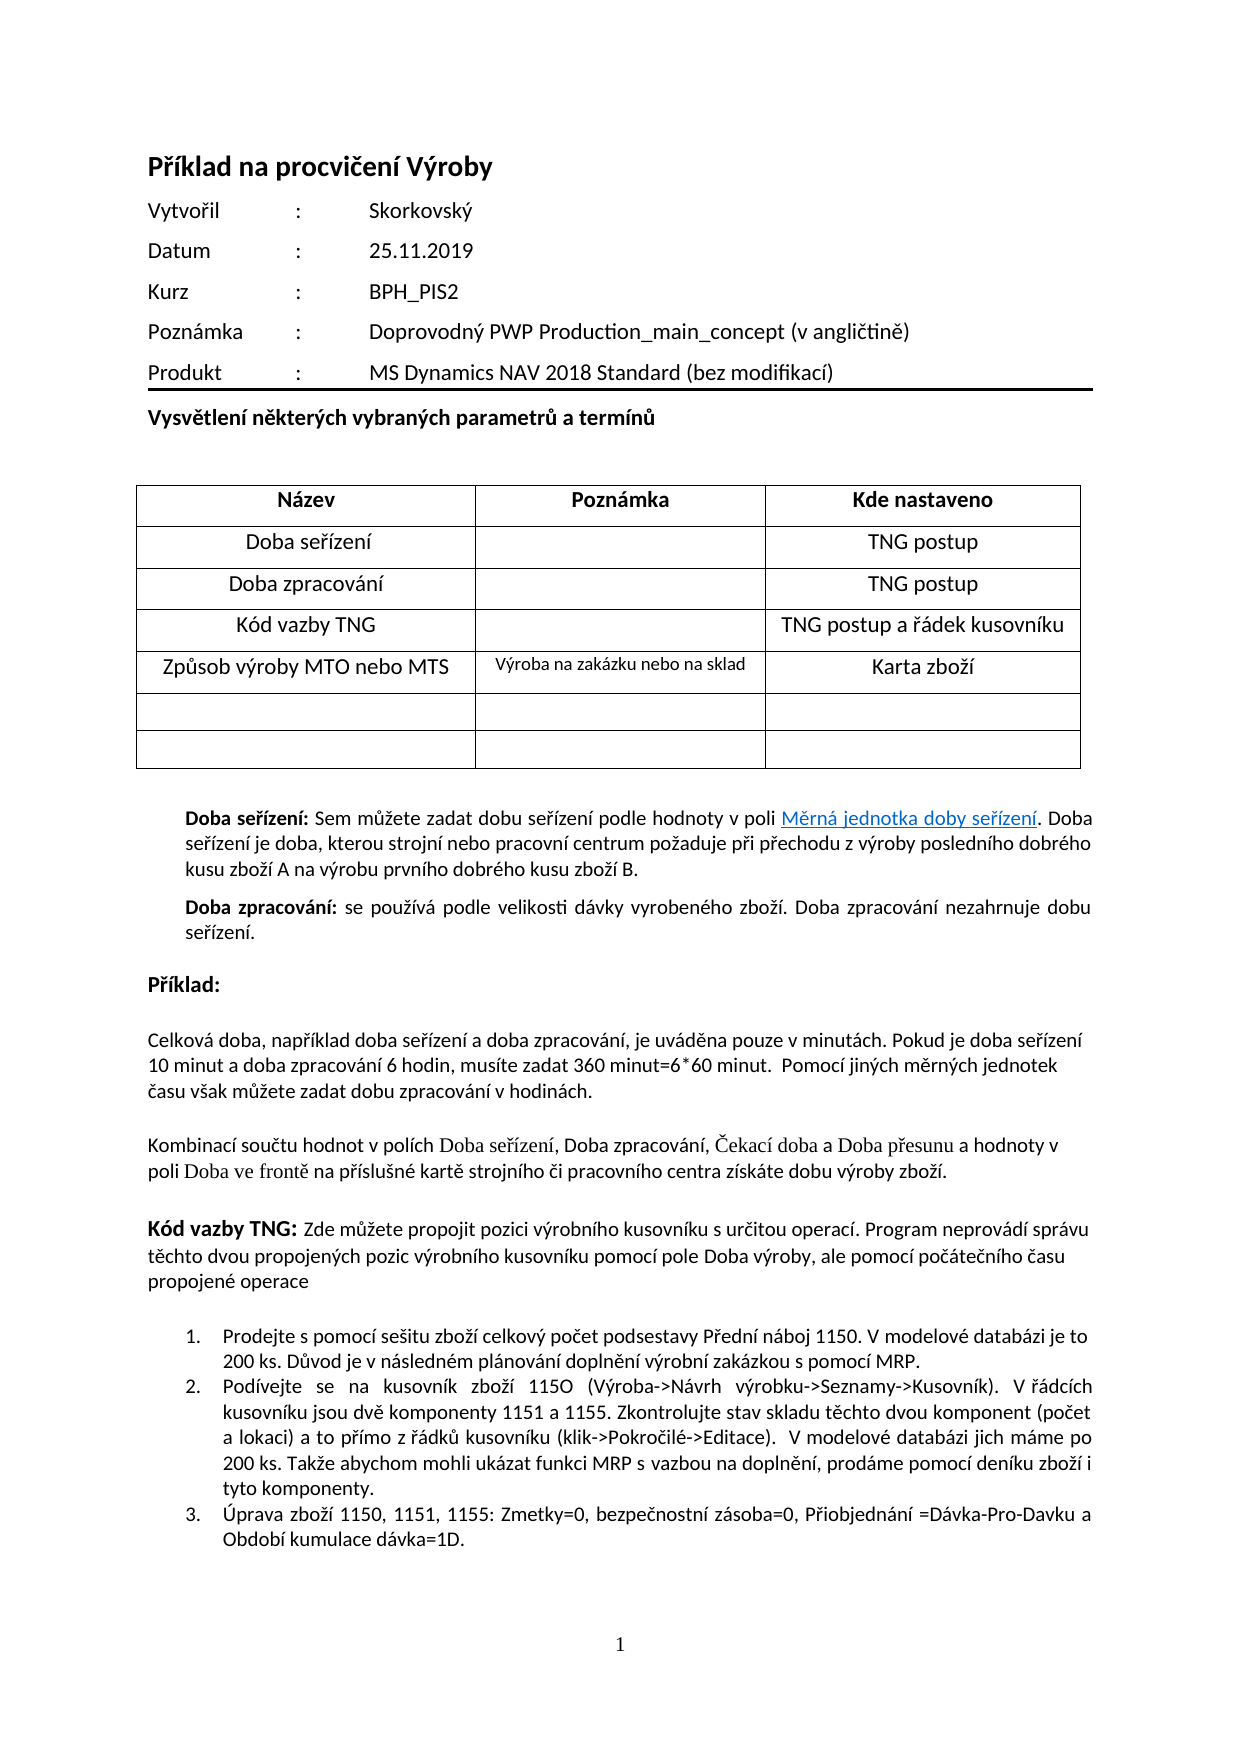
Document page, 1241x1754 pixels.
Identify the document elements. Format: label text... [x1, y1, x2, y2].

table_cell Doba seřízení [137, 527, 475, 568]
table_cell Doba zpracování [137, 569, 475, 609]
table_cell [476, 731, 765, 768]
table_cell Karta zboží [766, 652, 1080, 692]
table_cell [766, 694, 1080, 730]
text Celková doba, například doba seřízení a doba zpracování, je uváděna pouze v minutách. Pokud je doba seřízení 10 minut a doba zpracování 6 hodin, musíte zadat 360 minut=6*60 minut. Pomocí jiných měrných jednotek času však můžete zadat dobu zpracování v hodinách. [148, 1027, 1093, 1103]
table_cell Způsob výroby MTO nebo MTS [137, 652, 475, 692]
table_cell [766, 731, 1080, 768]
table_cell [476, 527, 765, 568]
table_cell [137, 731, 475, 768]
list Podívejte se na kusovník zboží 115O (Výroba->Návrh výrobku->Seznamy->Kusovník). V řádcích kusovníku jsou dvě komponenty 1151 a 1155. Zkontrolujte stav skladu těchto dvou komponent (počet a lokaci) a to přímo z řádků kusovníku (klik->Pokročilé->Editace). V modelové databázi jich máme po 200 ks. Takže abychom mohli ukázat funkci MRP s vazbou na doplnění, prodáme pomocí deníku zboží i tyto komponenty. [185, 1403, 1093, 1530]
text Vysvětlení některých vybraných parametrů a termínů [148, 403, 1093, 432]
text Vytvořil : Skorkovský [148, 196, 1093, 224]
table_cell [476, 569, 765, 609]
text Poznámka : Doprovodný PWP Production_main_concept (v angličtině) [148, 317, 1093, 345]
text Produkt : MS Dynamics NAV 2018 Standard (bez modifikací) [148, 358, 1093, 388]
table_cell [476, 610, 765, 651]
table_cell TNG postup [766, 569, 1080, 609]
text Kód vazby TNG: Zde můžete propojit pozici výrobního kusovníku s určitou operací. Program neprovádí správu těchto dvou propojených pozic výrobního kusovníku pomocí pole Doba výroby, ale pomocí počátečního času propojené operace [148, 1212, 1093, 1294]
table_cell [137, 694, 475, 730]
table_header Název [137, 486, 475, 526]
table_header Kde nastaveno [766, 486, 1080, 526]
table_cell TNG postup [766, 527, 1080, 568]
table_cell Výroba na zakázku nebo na sklad [476, 652, 765, 692]
text Kombinací součtu hodnot v polích Doba seřízení, Doba zpracování, Čekací doba a Doba přesunu a hodnoty v poli Doba ve frontě na příslušné kartě strojního či pracovního centra získáte dobu výroby zboží. [148, 1132, 1093, 1183]
text Datum : 25.11.2019 [148, 236, 1093, 264]
table_cell [476, 694, 765, 730]
text Doba seřízení: Sem můžete zadat dobu seřízení podle hodnoty v poli Měrná jednotka doby seřízení. Doba seřízení je doba, kterou strojní nebo pracovní centrum požaduje při přechodu z výroby posledního dobrého kusu zboží A na výrobu prvního dobrého kusu zboží B. [185, 805, 1093, 881]
text Příklad na procvičení Výroby [148, 148, 1093, 183]
table_header Poznámka [476, 486, 765, 526]
list Prodejte s pomocí sešitu zboží celkový počet podsestavy Přední náboj 1150. V modelové databázi je to 200 ks. Důvod je v následném plánování doplnění výrobní zakázkou s pomocí MRP. [185, 1323, 1093, 1374]
text Doba zpracování: se používá podle velikosti dávky vyrobeného zboží. Doba zpracování nezahrnuje dobu seřízení. [185, 894, 1093, 945]
text Kurz : BPH_PIS2 [148, 277, 1093, 305]
table_cell TNG postup a řádek kusovníku [766, 610, 1080, 651]
subtitle Příklad: [148, 970, 1093, 998]
list Úprava zboží 1150, 1151, 1155: Zmetky=0, bezpečnostní zásoba=0, Přiobjednání =Dávka-Pro-Davku a Období kumulace dávka=1D. [185, 1530, 1093, 1581]
table_cell Kód vazby TNG [137, 610, 475, 651]
